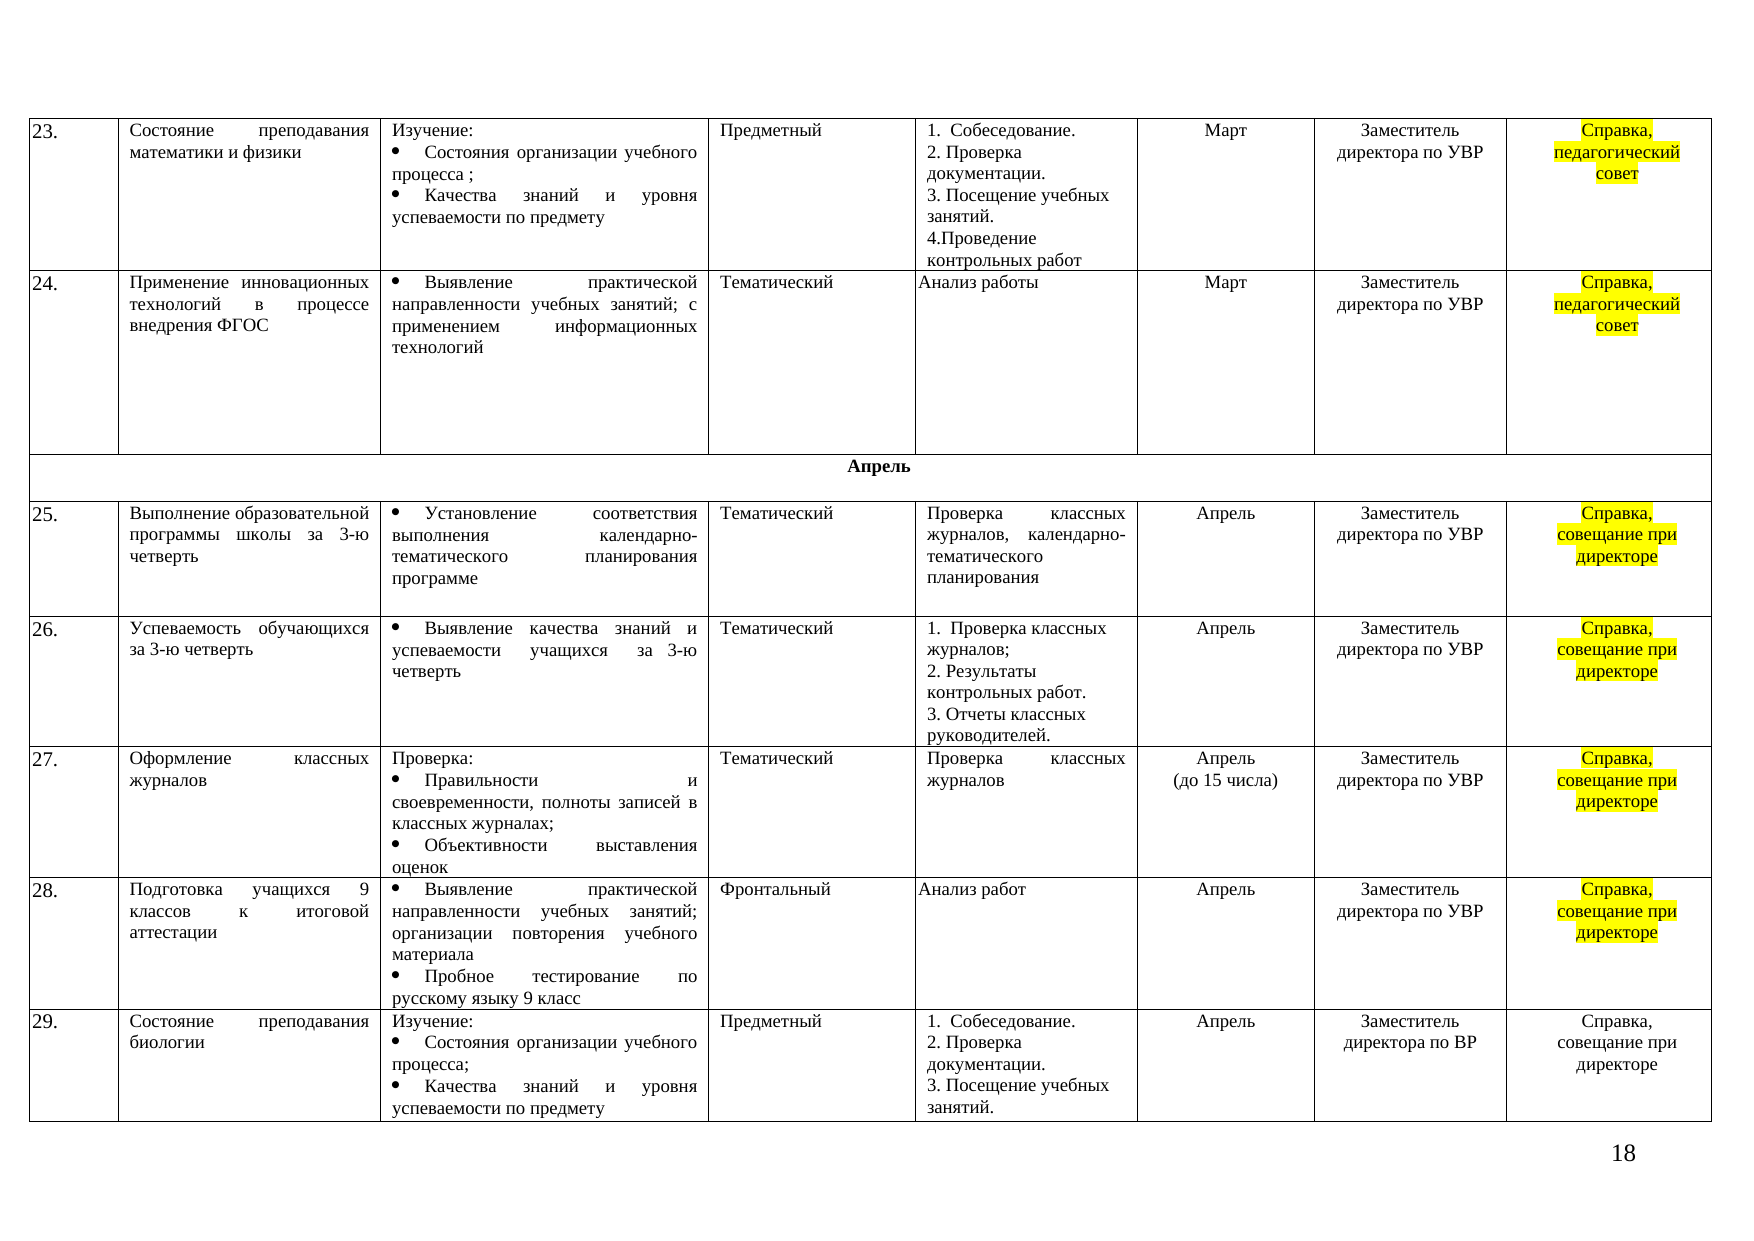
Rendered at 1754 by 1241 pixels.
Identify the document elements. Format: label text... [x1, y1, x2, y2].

table_cell Заместитель директора по УВР [1315, 502, 1506, 616]
table_cell [30, 502, 118, 616]
table_cell Проверка классных журналов, календарно-тематического планирования [916, 502, 1137, 616]
table_cell Успеваемость обучающихся за 3-ю четверть [119, 617, 380, 746]
table_cell Выявление качества знаний и успеваемости учащихся за 3-ю четверть [381, 617, 708, 746]
table_cell Применение инновационных технологий в процессе внедрения ФГОС [119, 271, 380, 454]
table_cell Установление соответствия выполнения календарно-тематического планирования программе [381, 502, 708, 616]
table_cell [30, 1010, 118, 1121]
table_cell Предметный [709, 1010, 915, 1121]
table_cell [381, 1010, 708, 1121]
table_cell Апрель (до 15 числа) [1138, 747, 1314, 877]
table_cell Заместитель директора по УВР [1315, 747, 1506, 877]
table_cell Заместитель директора по УВР [1315, 271, 1506, 454]
table_cell Март [1138, 119, 1314, 270]
table_cell [30, 617, 118, 746]
table_cell Апрель [30, 455, 1711, 501]
table_cell Тематический [709, 271, 915, 454]
table_cell [30, 271, 118, 454]
table_cell Справка, педагогический совет [1507, 271, 1711, 454]
table_cell Апрель [1138, 878, 1314, 1008]
table_cell Март [1138, 271, 1314, 454]
table_cell Апрель [1138, 502, 1314, 616]
table_cell 1. Проверка классных журналов; 2. Результаты контрольных работ. 3. Отчеты классных руководителей. [916, 617, 1137, 746]
table_cell Выявление практической направленности учебных занятий; с применением информационных технологий [381, 271, 708, 454]
table_cell [30, 119, 118, 270]
table_cell Тематический [709, 502, 915, 616]
table_cell Тематический [709, 747, 915, 877]
table_cell Выполнение образовательной программы школы за 3-ю четверть [119, 502, 380, 616]
table_cell 1. Собеседование. 2. Проверка документации. 3. Посещение учебных занятий. 4.Проведение контрольных работ [916, 119, 1137, 270]
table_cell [119, 1010, 380, 1121]
table_cell Справка, совещание при директоре [1507, 617, 1711, 746]
table_cell Справка, совещание при директоре [1507, 878, 1711, 1008]
table_cell Подготовка учащихся 9 классов к итоговой аттестации [119, 878, 380, 1008]
table_cell Изучение: Состояния организации учебного процесса ; Качества знаний и уровня успеваемости по предмету [381, 119, 708, 270]
table_cell Фронтальный [709, 878, 915, 1008]
table_cell Тематический [709, 617, 915, 746]
table_cell Справка, совещание при директоре [1507, 502, 1711, 616]
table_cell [1315, 1010, 1506, 1121]
table_cell Справка, педагогический совет [1507, 119, 1711, 270]
table_cell Проверка классных журналов [916, 747, 1137, 877]
table_cell Выявление практической направленности учебных занятий; организации повторения учебного материала Пробное тестирование по русскому языку 9 класс [381, 878, 708, 1008]
table_cell Справка, совещание при директоре [1507, 747, 1711, 877]
table_cell Состояние преподавания математики и физики [119, 119, 380, 270]
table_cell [1315, 119, 1506, 270]
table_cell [916, 1010, 1137, 1121]
table_cell Анализ работы [916, 271, 1137, 454]
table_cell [1507, 1010, 1711, 1121]
table_cell Проверка: Правильности и своевременности, полноты записей в классных журналах; Объективности выставления оценок [381, 747, 708, 877]
table_cell Апрель [1138, 617, 1314, 746]
table_cell Оформление классных журналов [119, 747, 380, 877]
table_cell Заместитель директора по УВР [1315, 878, 1506, 1008]
table_cell Апрель [1138, 1010, 1314, 1121]
table_cell [30, 747, 118, 877]
table_cell Предметный [709, 119, 915, 270]
table_cell Заместитель директора по УВР [1315, 617, 1506, 746]
table_cell [30, 878, 118, 1008]
table_cell Анализ работ [916, 878, 1137, 1008]
